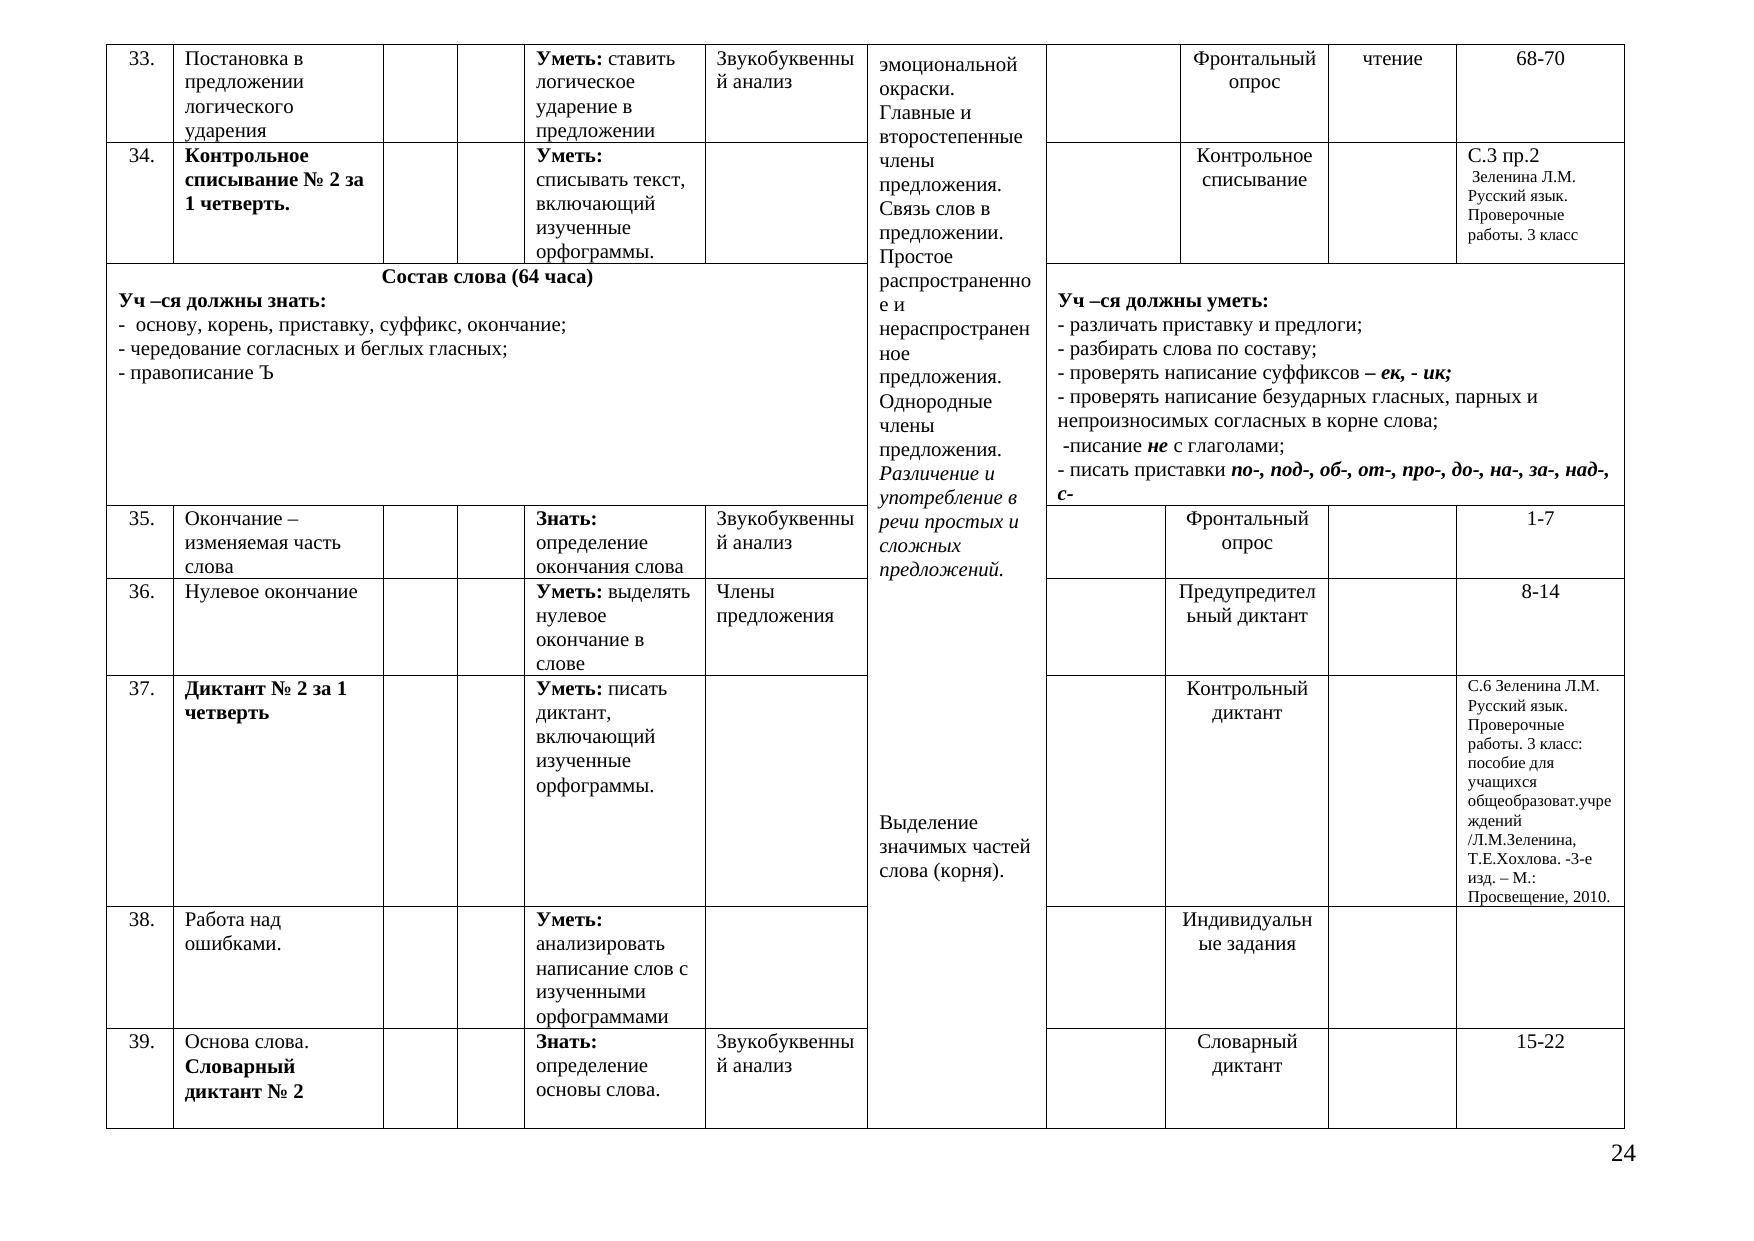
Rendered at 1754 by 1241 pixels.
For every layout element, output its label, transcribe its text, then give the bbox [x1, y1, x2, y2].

table_cell [458, 45, 524, 142]
table_cell [384, 1029, 457, 1128]
table_cell Диктант № 2 за 1 четверть [174, 676, 383, 906]
table_cell Контрольный диктант [1166, 676, 1328, 906]
table_cell Уметь: писать диктант, включающий изученные орфограммы. [525, 676, 705, 906]
table_cell [107, 45, 173, 142]
table_cell [706, 907, 867, 1028]
table_cell [458, 676, 524, 906]
table_cell [384, 45, 457, 142]
table_cell [706, 676, 867, 906]
table_cell [1329, 676, 1456, 906]
table_cell [1329, 579, 1456, 675]
table_cell [107, 1029, 173, 1128]
table_cell Окончание – изменяемая часть слова [174, 506, 383, 578]
table_cell [458, 143, 524, 263]
table_cell [706, 143, 867, 263]
table_cell [384, 143, 457, 263]
table_cell Контрольное списывание [1181, 143, 1328, 263]
table_cell [1047, 1029, 1165, 1128]
table_cell Звукобуквенный анализ [706, 45, 867, 142]
table_cell чтение [1329, 45, 1456, 142]
table_cell Фронтальный опрос [1166, 506, 1328, 578]
table_cell [384, 907, 457, 1028]
table_cell [458, 506, 524, 578]
table_cell Знать: определение основы слова. [525, 1029, 705, 1128]
table_cell [458, 579, 524, 675]
table_cell [1047, 143, 1180, 263]
table_cell Работа над ошибками. [174, 907, 383, 1028]
table_cell [107, 143, 173, 263]
table_cell [1047, 45, 1180, 142]
table_cell Уметь: анализировать написание слов с изученными орфограммами [525, 907, 705, 1028]
table_cell Словарный диктант [1166, 1029, 1328, 1128]
table_cell [107, 579, 173, 675]
table_cell 68-70 [1457, 45, 1624, 142]
table_cell [1047, 579, 1165, 675]
table_cell [1047, 907, 1165, 1028]
table_cell [1329, 907, 1456, 1028]
table_cell [458, 907, 524, 1028]
table_cell Контрольное списывание № 2 за 1 четверть. [174, 143, 383, 263]
table_cell [107, 676, 173, 906]
table_cell Уметь: выделять нулевое окончание в слове [525, 579, 705, 675]
table_cell Звукобуквенный анализ [706, 1029, 867, 1128]
table_cell 1-7 [1457, 506, 1624, 578]
table_cell [384, 676, 457, 906]
table_cell Нулевое окончание [174, 579, 383, 675]
table_cell Знать: определение окончания слова [525, 506, 705, 578]
table_cell [458, 1029, 524, 1128]
table_cell [1329, 143, 1456, 263]
table_cell Основа слова. Словарный диктант № 2 [174, 1029, 383, 1128]
table_cell [384, 579, 457, 675]
table_cell [107, 907, 173, 1028]
table_cell [1047, 676, 1165, 906]
table_cell [1329, 1029, 1456, 1128]
table_cell [1329, 506, 1456, 578]
table_cell [1457, 907, 1624, 1028]
table_cell [1047, 506, 1165, 578]
table_cell Состав слова (64 часа) Уч –ся должны знать: - основу, корень, приставку, суффикс, окончание; - чередование согласных и беглых гласных; - правописание Ъ [107, 264, 867, 505]
table_cell Постановка в предложении логического ударения [174, 45, 383, 142]
table_cell Уч –ся должны уметь: - различать приставку и предлоги; - разбирать слова по составу; - проверять написание суффиксов – ек, - ик; - проверять написание безударных гласных, парных и непроизносимых согласных в корне слова; -писание не с глаголами; - писать приставки по-, под-, об-, от-, про-, до-, на-, за-, над-, с- [1047, 264, 1624, 505]
table_cell Члены предложения [706, 579, 867, 675]
table_cell [107, 506, 173, 578]
table_cell Уметь: списывать текст, включающий изученные орфограммы. [525, 143, 705, 263]
table_cell С.6 Зеленина Л.М. Русский язык. Проверочные работы. 3 класс: пособие для учащихся общеобразоват.учреждений /Л.М.Зеленина, Т.Е.Хохлова. -3-е изд. – М.: Просвещение, 2010. [1457, 676, 1624, 906]
table_cell Звукобуквенный анализ [706, 506, 867, 578]
table_cell С.3 пр.2 Зеленина Л.М. Русский язык. Проверочные работы. 3 класс [1457, 143, 1624, 263]
table_cell Предупредительный диктант [1166, 579, 1328, 675]
table_cell Уметь: ставить логическое ударение в предложении [525, 45, 705, 142]
table_cell Фронтальный опрос [1181, 45, 1328, 142]
table_cell 15-22 [1457, 1029, 1624, 1128]
table_cell [384, 506, 457, 578]
table_cell 8-14 [1457, 579, 1624, 675]
table_cell Индивидуальные задания [1166, 907, 1328, 1028]
